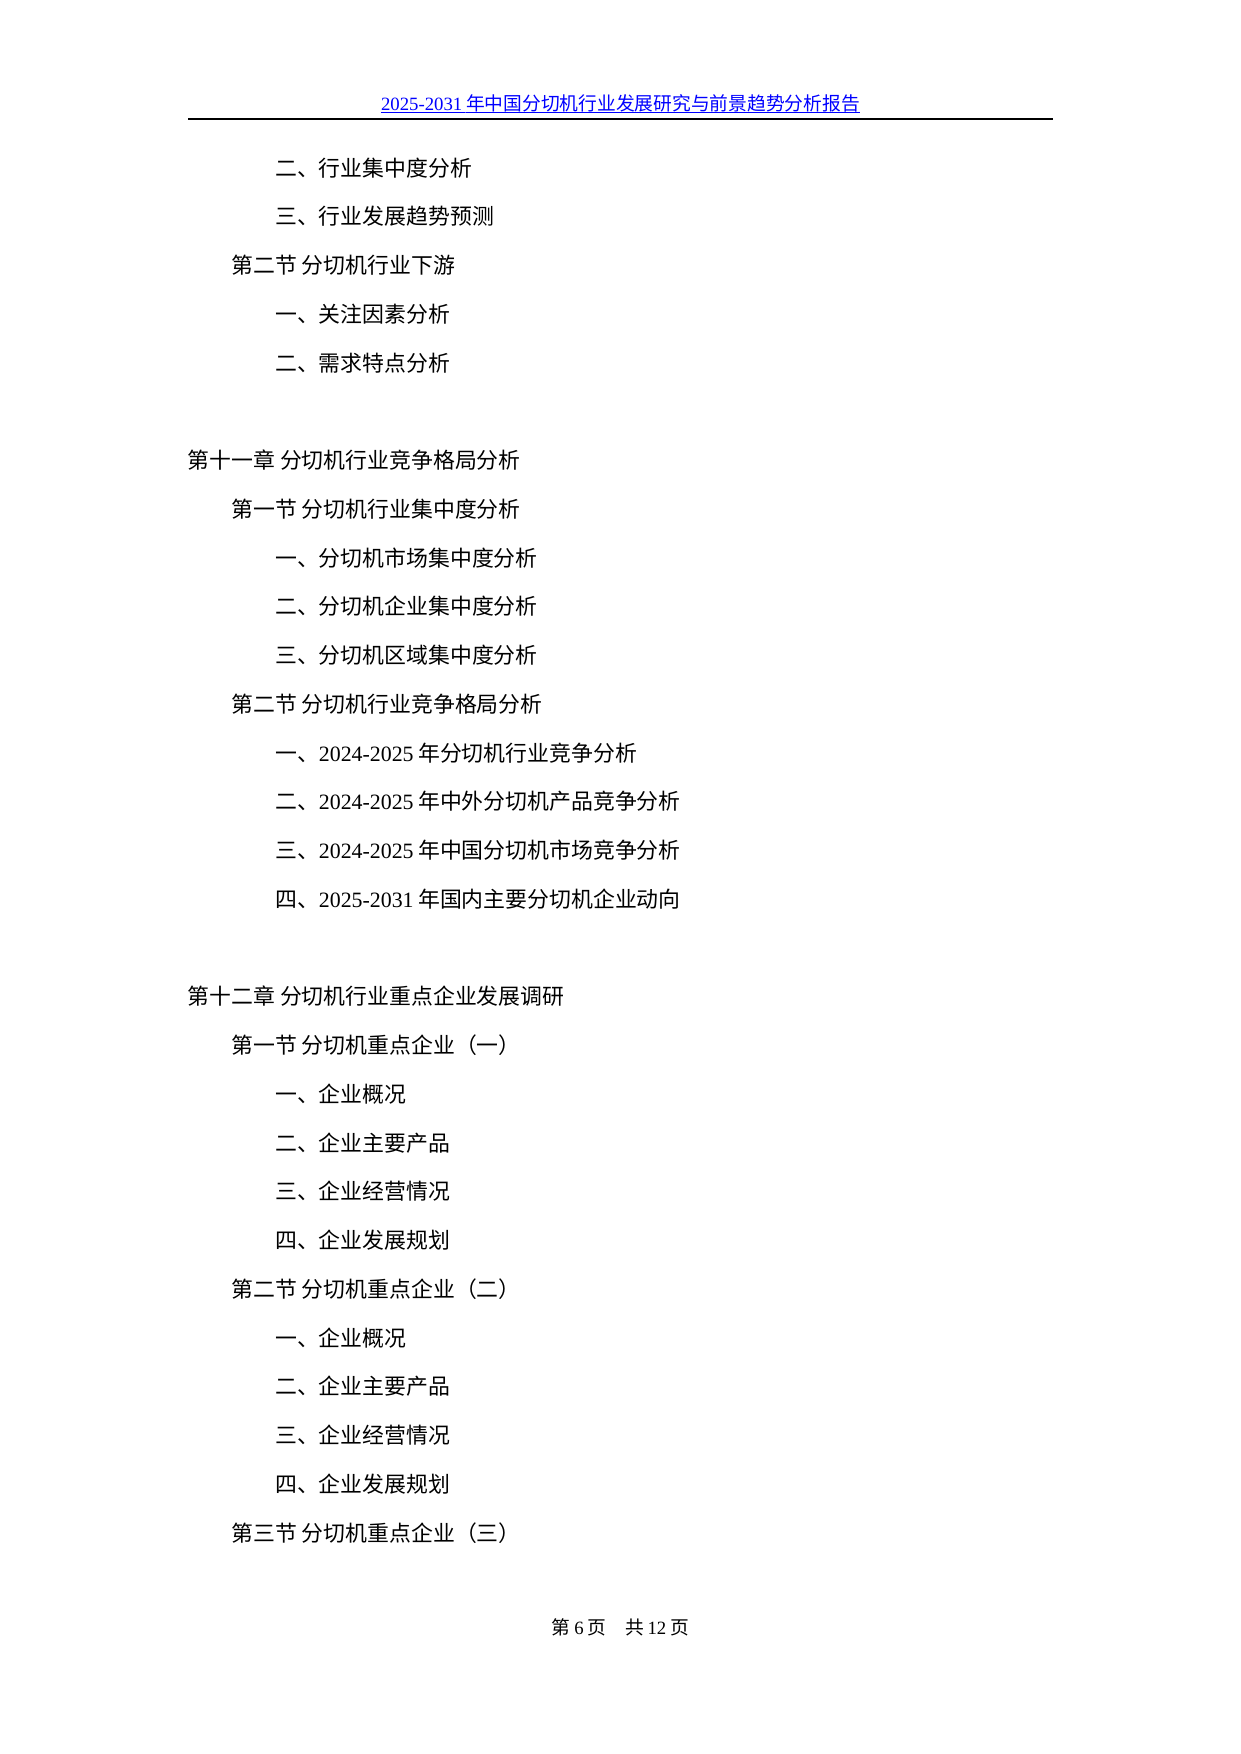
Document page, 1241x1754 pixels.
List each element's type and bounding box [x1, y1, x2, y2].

text [187, 150, 1053, 1548]
